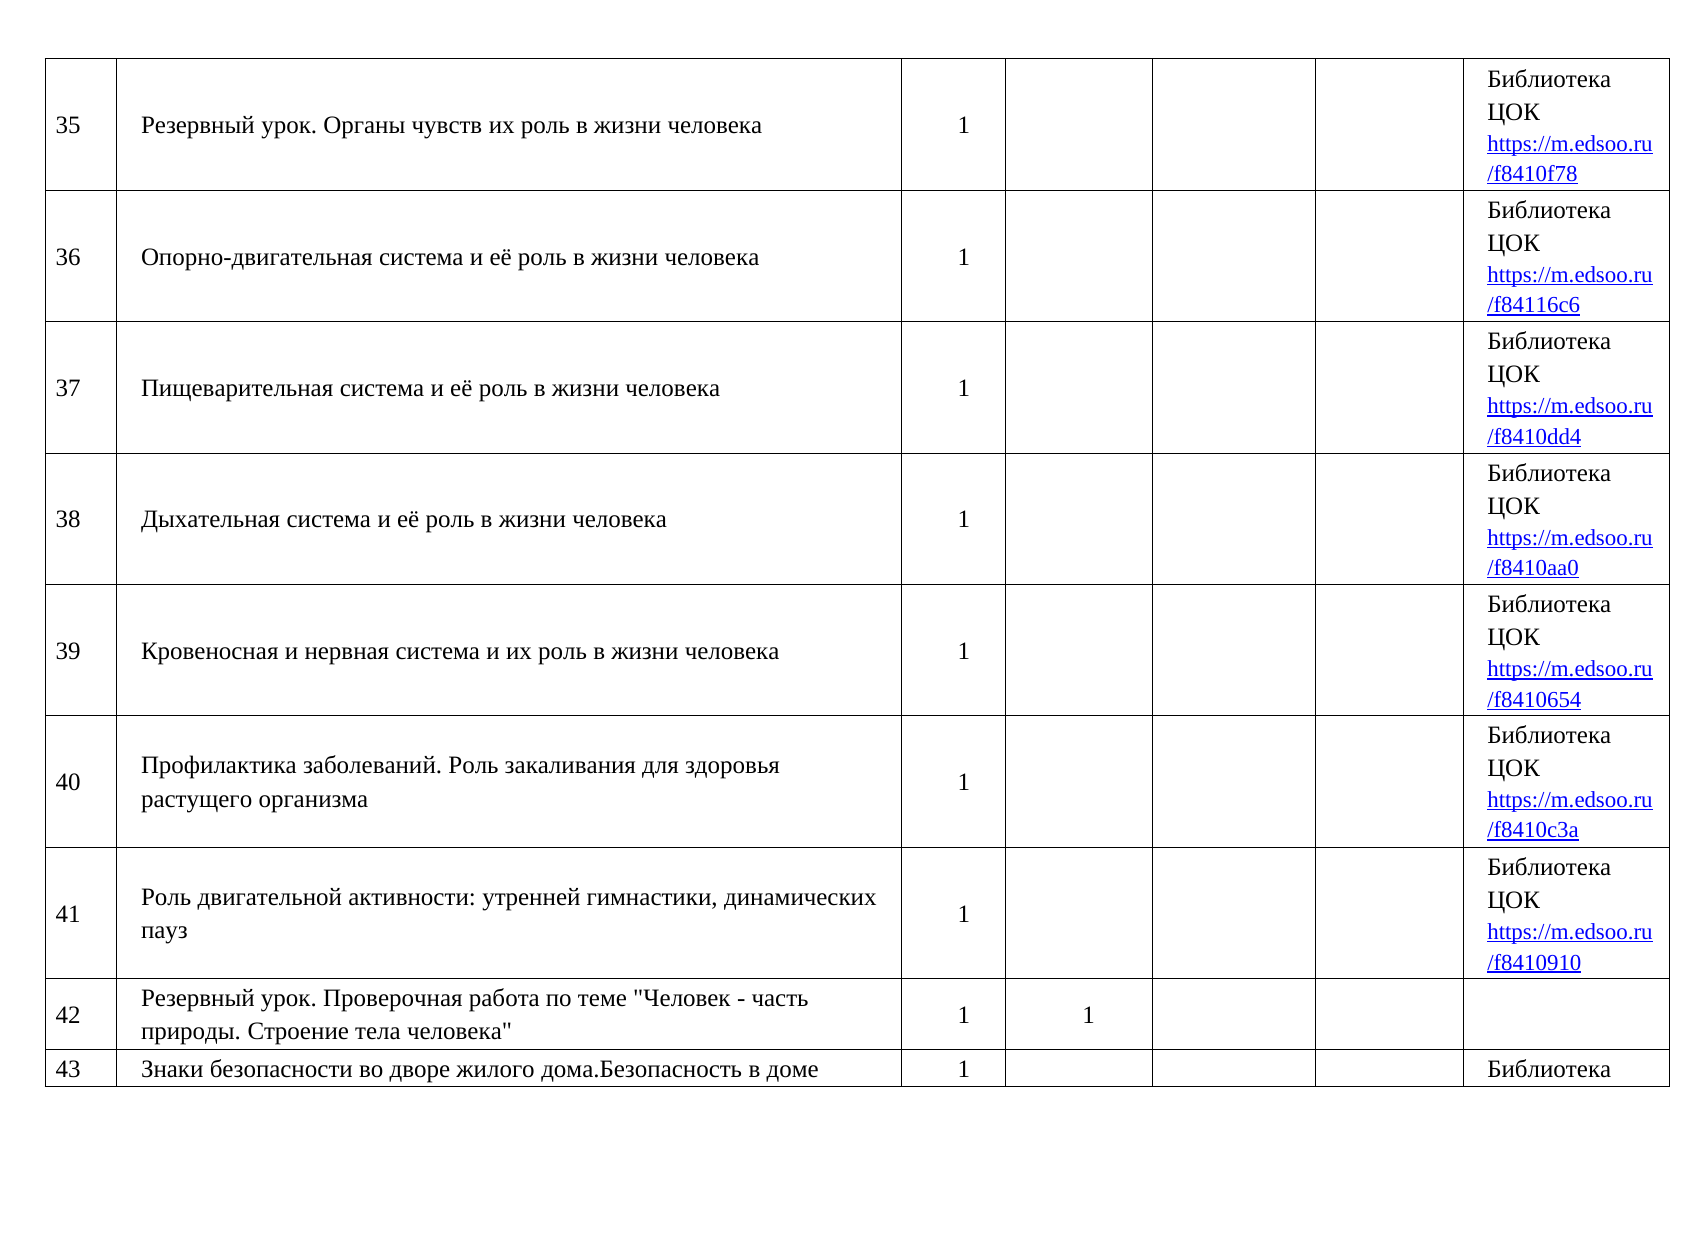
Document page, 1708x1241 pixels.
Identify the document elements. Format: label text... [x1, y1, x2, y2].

table_cell Кровеносная и нервная система и их роль в жизни человека [117, 585, 901, 715]
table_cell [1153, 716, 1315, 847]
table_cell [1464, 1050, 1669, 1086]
table_cell 38 [46, 454, 116, 584]
table_cell Библиотека ЦОК https://m.edsoo.ru /f84116c6 [1464, 191, 1669, 321]
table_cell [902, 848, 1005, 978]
table_cell 1 [902, 191, 1005, 321]
table_cell Библиотека ЦОК https://m.edsoo.ru /f8410dd4 [1464, 322, 1669, 452]
table_cell Пищеварительная система и её роль в жизни человека [117, 322, 901, 452]
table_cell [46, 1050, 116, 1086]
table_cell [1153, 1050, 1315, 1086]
table_header Библиотека ЦОК https://m.edsoo.ru /f8410f78 [1464, 59, 1669, 189]
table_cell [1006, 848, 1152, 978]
table_cell [1316, 454, 1463, 584]
table_cell Опорно-двигательная система и её роль в жизни человека [117, 191, 901, 321]
table_cell [1153, 454, 1315, 584]
table_cell [1006, 191, 1152, 321]
table_cell [1153, 585, 1315, 715]
table_cell 37 [46, 322, 116, 452]
table_cell Профилактика заболеваний. Роль закаливания для здоровья растущего организма [117, 716, 901, 847]
table_header [1153, 59, 1315, 189]
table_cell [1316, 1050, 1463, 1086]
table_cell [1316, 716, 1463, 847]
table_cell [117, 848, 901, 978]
table_header 1 [902, 59, 1005, 189]
table_cell [1316, 585, 1463, 715]
table_cell 1 [902, 716, 1005, 847]
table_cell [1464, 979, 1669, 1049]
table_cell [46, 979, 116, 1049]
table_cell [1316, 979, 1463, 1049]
table_header [1316, 59, 1463, 189]
table_cell Библиотека ЦОК https://m.edsoo.ru /f8410654 [1464, 585, 1669, 715]
table_cell [1153, 322, 1315, 452]
table_cell [1153, 191, 1315, 321]
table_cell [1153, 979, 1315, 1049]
table_cell 40 [46, 716, 116, 847]
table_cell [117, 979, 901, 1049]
table_cell 39 [46, 585, 116, 715]
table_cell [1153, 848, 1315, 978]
table_cell 1 [902, 454, 1005, 584]
table_cell [1006, 585, 1152, 715]
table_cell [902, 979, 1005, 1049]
table_cell Дыхательная система и её роль в жизни человека [117, 454, 901, 584]
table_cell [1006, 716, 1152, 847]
table_cell [1006, 322, 1152, 452]
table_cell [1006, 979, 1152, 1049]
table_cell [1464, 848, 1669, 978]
table_header Резервный урок. Органы чувств их роль в жизни человека [117, 59, 901, 189]
table_cell 1 [902, 322, 1005, 452]
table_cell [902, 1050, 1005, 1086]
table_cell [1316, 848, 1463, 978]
table_header 35 [46, 59, 116, 189]
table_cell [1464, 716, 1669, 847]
table_cell [1006, 454, 1152, 584]
table_cell [1316, 322, 1463, 452]
table_header [1006, 59, 1152, 189]
table_cell 1 [902, 585, 1005, 715]
table_cell 36 [46, 191, 116, 321]
table_cell Библиотека ЦОК https://m.edsoo.ru /f8410aa0 [1464, 454, 1669, 584]
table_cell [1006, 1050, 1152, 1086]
table_cell [1316, 191, 1463, 321]
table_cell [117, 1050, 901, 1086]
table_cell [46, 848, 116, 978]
